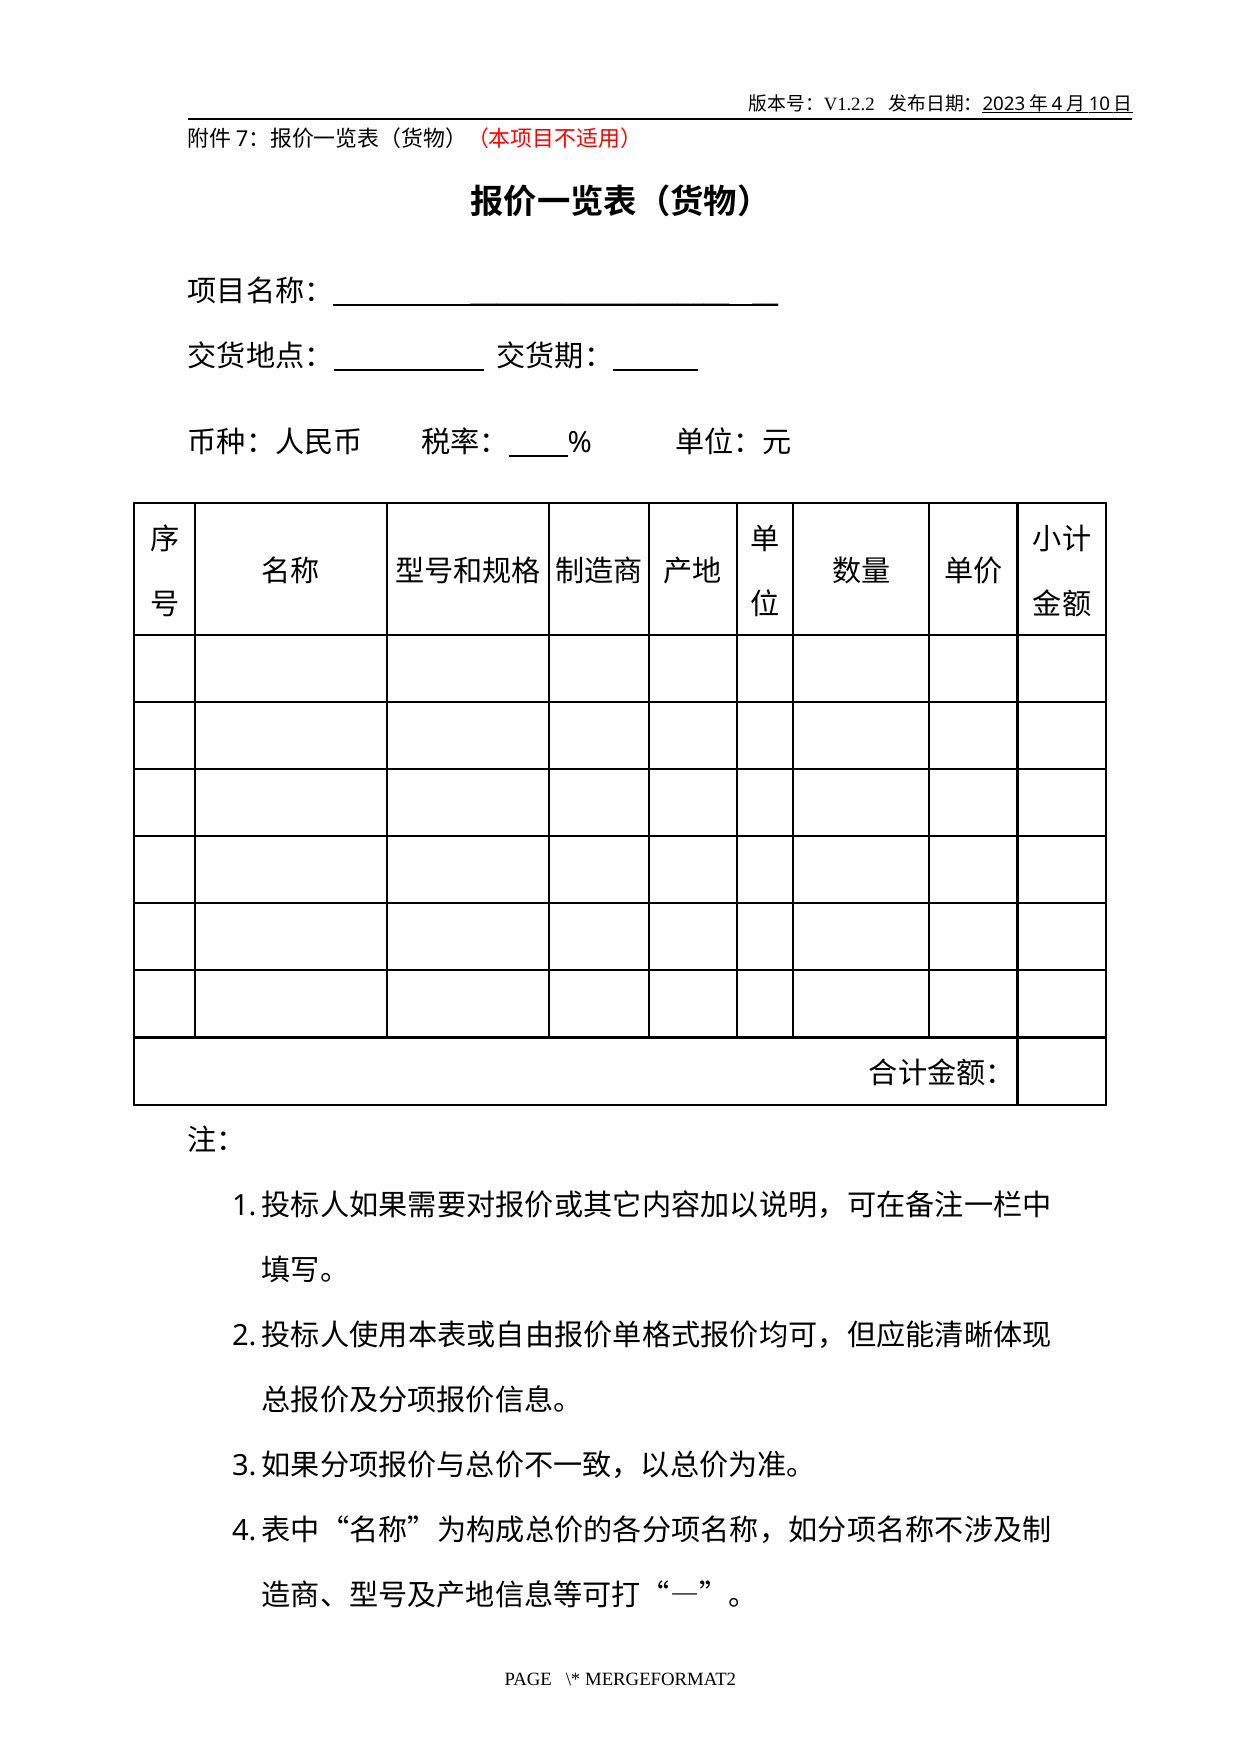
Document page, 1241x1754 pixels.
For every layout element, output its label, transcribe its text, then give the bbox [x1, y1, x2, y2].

text 项目名称： ____________________ __ [187, 256, 1053, 321]
table_cell [135, 904, 194, 969]
table_cell [1019, 1039, 1105, 1103]
table_cell [550, 837, 648, 902]
table_cell [650, 770, 736, 835]
table_cell [196, 837, 386, 902]
table_cell [135, 770, 194, 835]
table_cell [650, 971, 736, 1036]
table_cell [738, 837, 792, 902]
table_cell [196, 703, 386, 768]
table_header 小计金额 [1019, 504, 1105, 634]
table_cell [550, 904, 648, 969]
table_cell [794, 703, 928, 768]
table_cell [1019, 837, 1105, 902]
text 币种：人民币 税率： % 单位：元 [187, 407, 1053, 472]
table_cell [930, 770, 1016, 835]
table_cell [930, 636, 1016, 701]
table_header 数量 [794, 504, 928, 634]
table_cell [650, 703, 736, 768]
table_cell [738, 770, 792, 835]
table_header 名称 [196, 504, 386, 634]
list 投标人如果需要对报价或其它内容加以说明，可在备注一栏中填写。 [232, 1171, 1053, 1301]
table_cell [650, 636, 736, 701]
text 注： [187, 1106, 1053, 1171]
table_cell [794, 971, 928, 1036]
table_cell [794, 904, 928, 969]
table_header 单价 [930, 504, 1016, 634]
table_cell [738, 904, 792, 969]
table_cell [1019, 971, 1105, 1036]
table_cell [930, 703, 1016, 768]
table_header 序号 [135, 504, 194, 634]
list 如果分项报价与总价不一致，以总价为准。 [232, 1431, 1053, 1496]
table_header 产地 [650, 504, 736, 634]
table_cell [738, 971, 792, 1036]
table_cell [794, 770, 928, 835]
table_cell [135, 703, 194, 768]
table_cell [930, 904, 1016, 969]
table_cell [388, 837, 548, 902]
table_cell [738, 636, 792, 701]
table_cell [196, 904, 386, 969]
table_cell [388, 770, 548, 835]
table_cell [1019, 904, 1105, 969]
table_cell 合计金额： [135, 1039, 1016, 1103]
table_header 型号和规格 [388, 504, 548, 634]
table_cell [135, 636, 194, 701]
list 表中“名称”为构成总价的各分项名称，如分项名称不涉及制造商、型号及产地信息等可打“—”。 [232, 1496, 1053, 1626]
text 报价一览表（货物） [187, 166, 1053, 231]
table_cell [388, 703, 548, 768]
table_cell [1019, 703, 1105, 768]
table_header 单位 [738, 504, 792, 634]
table_header 制造商 [550, 504, 648, 634]
table_cell [794, 837, 928, 902]
table_cell [550, 770, 648, 835]
table_cell [550, 636, 648, 701]
table_cell [930, 837, 1016, 902]
table_cell [650, 904, 736, 969]
table_cell [135, 837, 194, 902]
table_cell [794, 636, 928, 701]
table_cell [196, 636, 386, 701]
table_cell [388, 971, 548, 1036]
table_cell [738, 703, 792, 768]
text 附件7：报价一览表（货物）（本项目不适用） [187, 121, 1053, 154]
table_cell [196, 971, 386, 1036]
table_cell [388, 636, 548, 701]
table_cell [388, 904, 548, 969]
table_cell [1019, 636, 1105, 701]
table_cell [1019, 770, 1105, 835]
table_cell [650, 837, 736, 902]
table_cell [930, 971, 1016, 1036]
text 交货地点： 交货期： [187, 321, 1053, 386]
table_cell [550, 703, 648, 768]
table_cell [135, 971, 194, 1036]
table_cell [196, 770, 386, 835]
list 投标人使用本表或自由报价单格式报价均可，但应能清晰体现总报价及分项报价信息。 [232, 1301, 1053, 1431]
table_cell [550, 971, 648, 1036]
